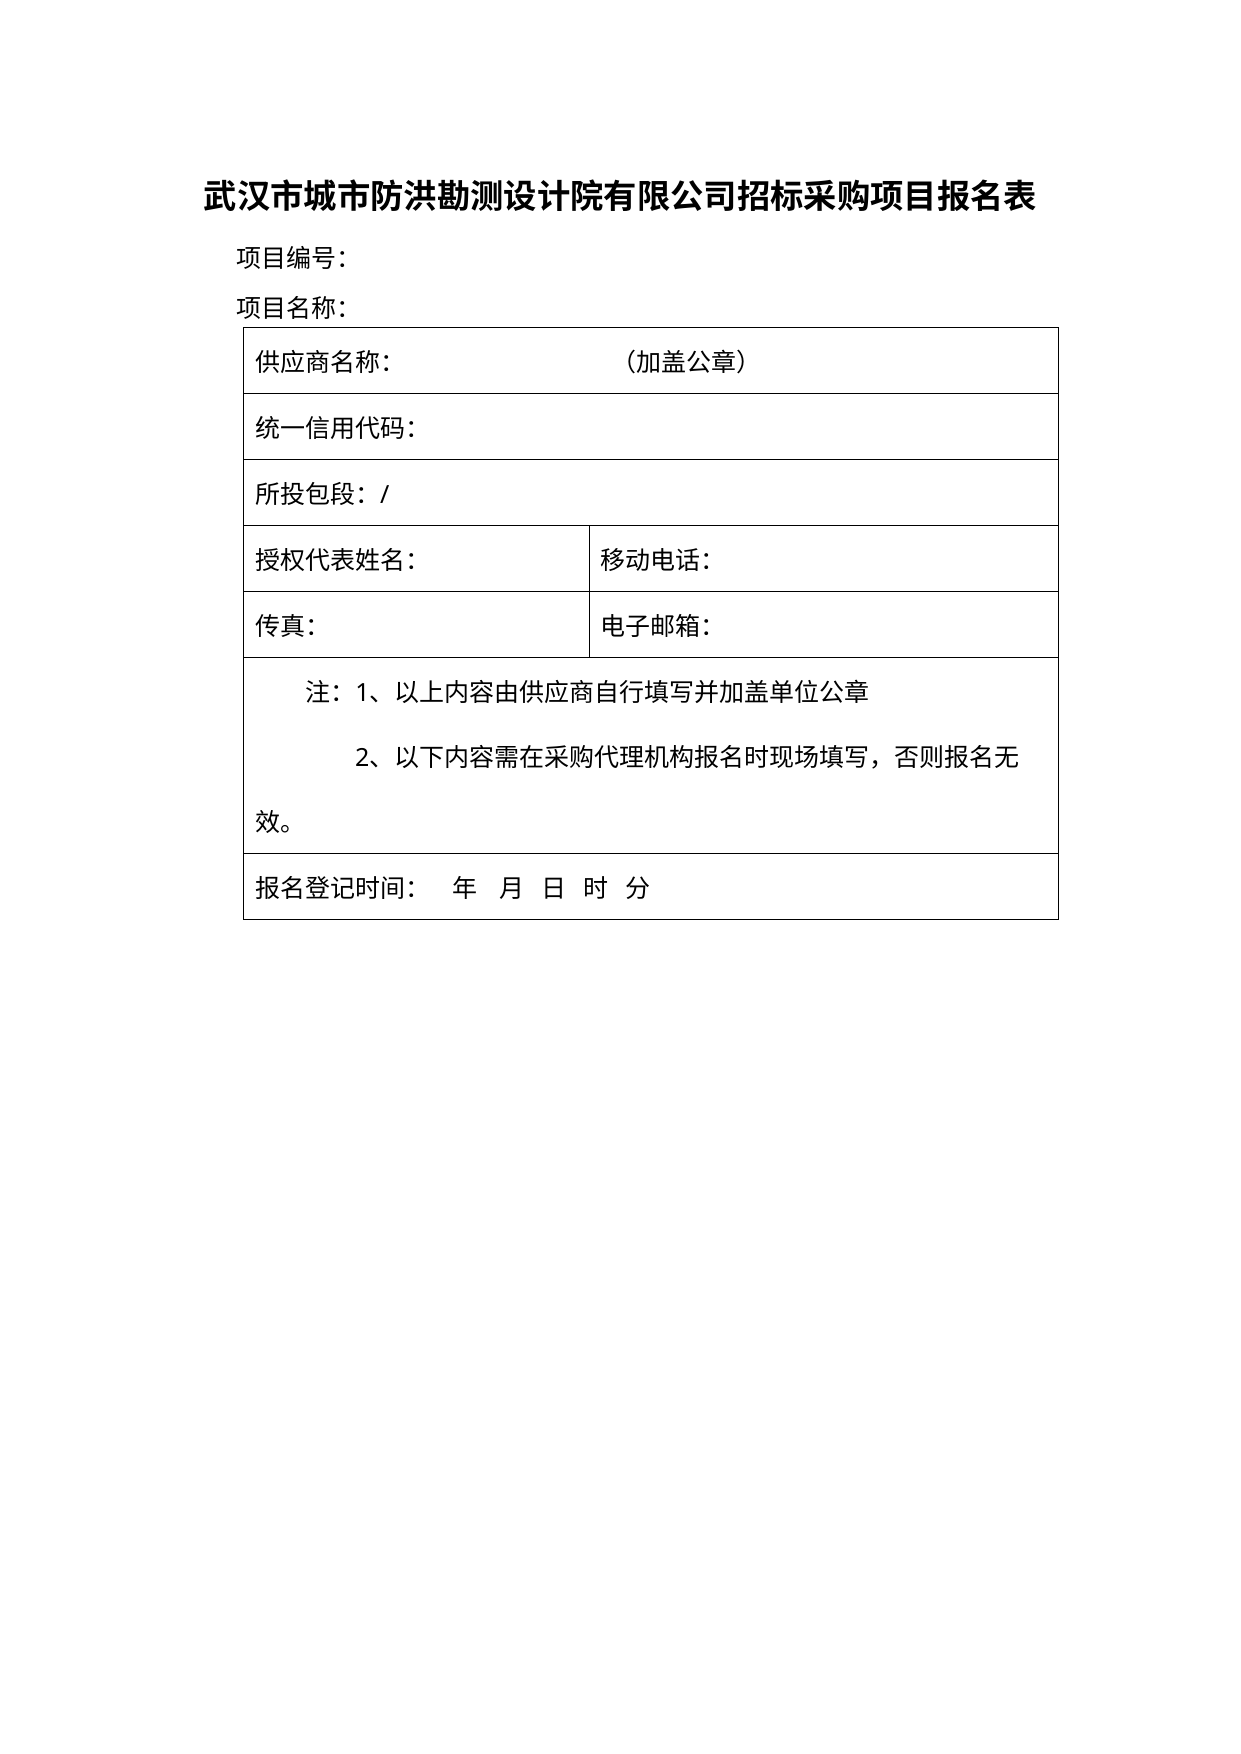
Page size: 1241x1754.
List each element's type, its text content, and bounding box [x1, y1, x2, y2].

text 项目编号： [187, 227, 1053, 277]
text 武汉市城市防洪勘测设计院有限公司招标采购项目报名表 [187, 162, 1053, 227]
table_cell 所投包段：/ [244, 460, 1058, 525]
text 项目名称： [187, 277, 1053, 327]
table_cell 电子邮箱： [590, 592, 1058, 657]
table_cell 移动电话： [590, 526, 1058, 591]
table_header 供应商名称： （加盖公章） [244, 328, 1058, 393]
table_cell 统一信用代码： [244, 394, 1058, 459]
table_cell 报名登记时间： 年 月 日 时 分 [244, 854, 1058, 919]
table_cell 授权代表姓名： [244, 526, 589, 591]
table_cell 注：1、以上内容由供应商自行填写并加盖单位公章 2、以下内容需在采购代理机构报名时现场填写，否则报名无效。 [244, 658, 1058, 853]
table_cell 传真： [244, 592, 589, 657]
